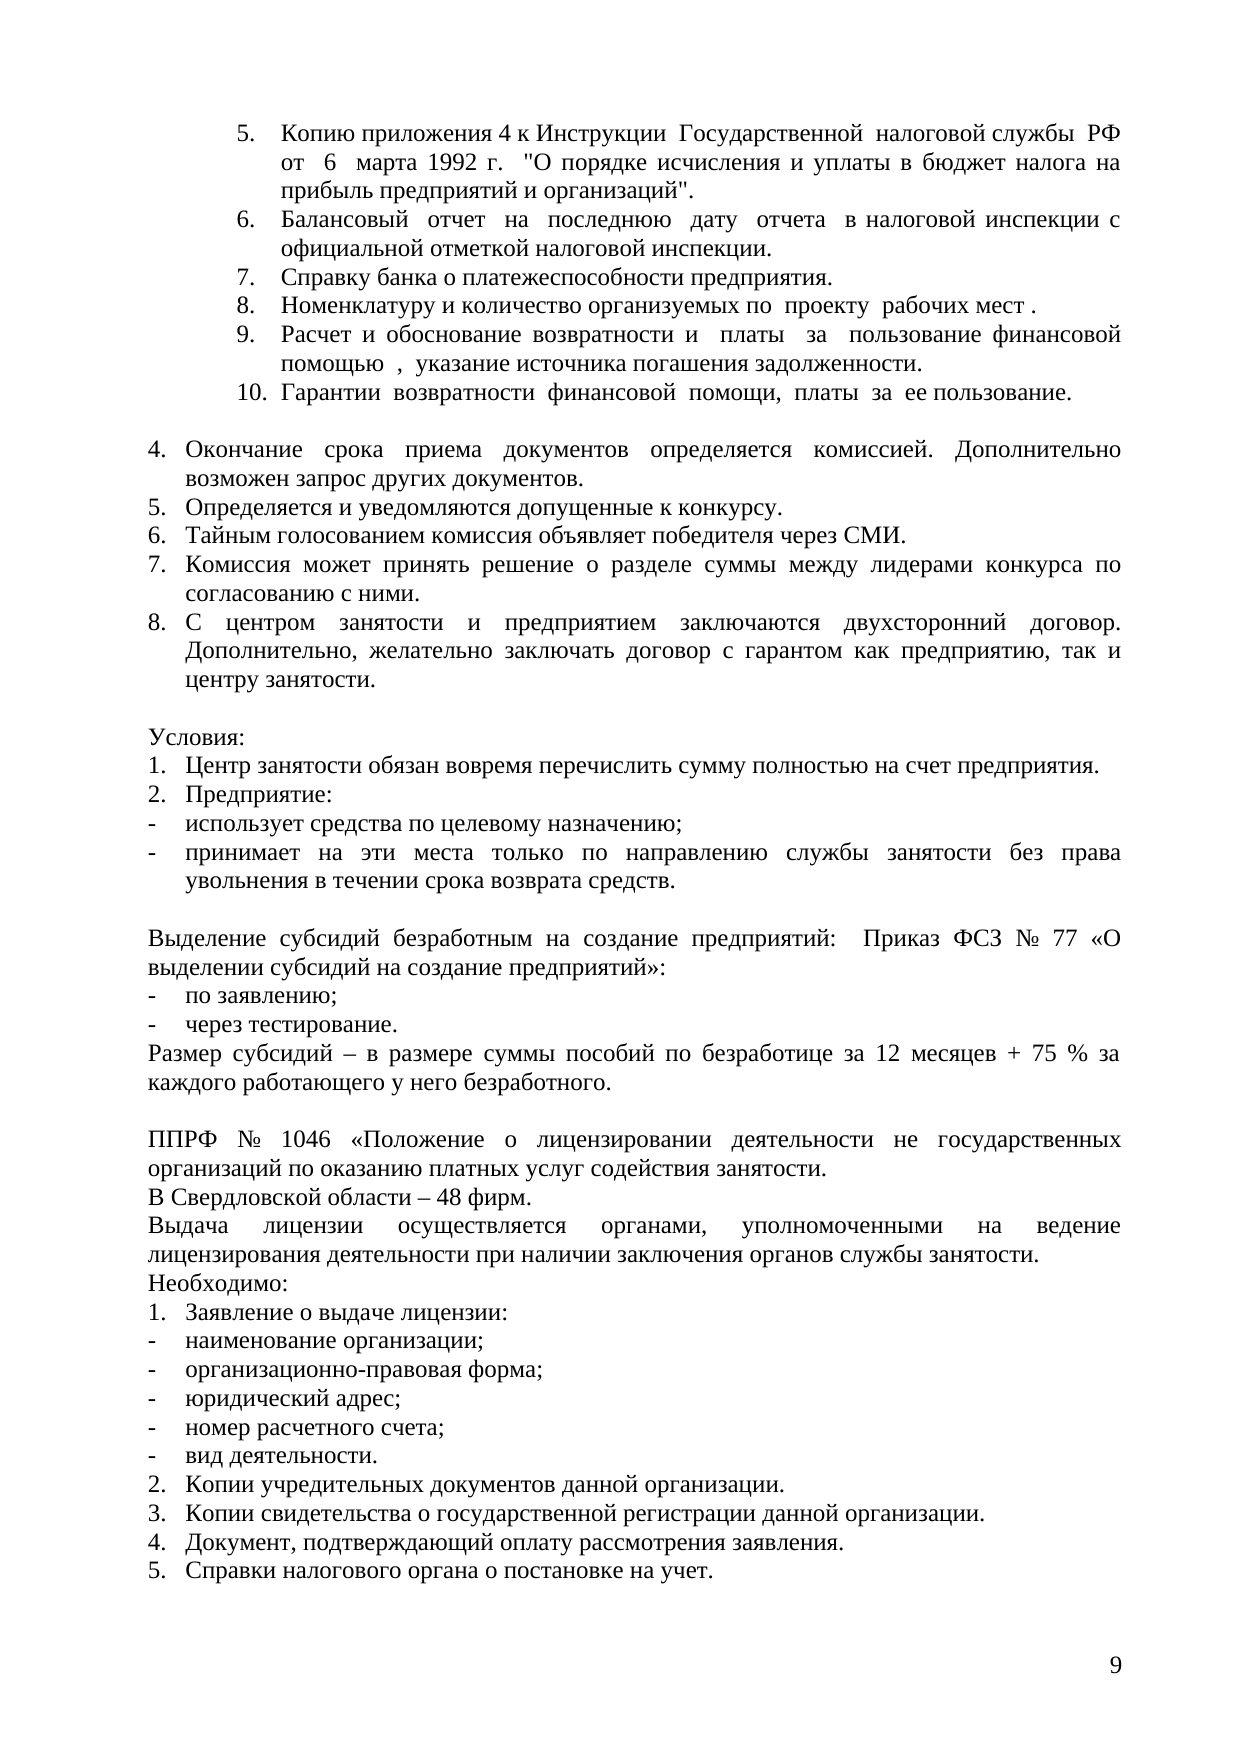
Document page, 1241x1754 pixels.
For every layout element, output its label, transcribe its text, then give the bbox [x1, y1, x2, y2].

list организационно-правовая форма; [148, 1354, 1122, 1383]
text Необходимо: [148, 1268, 1122, 1297]
list использует средства по целевому назначению; [148, 808, 1122, 837]
list номер расчетного счета; [148, 1412, 1122, 1441]
text ППРФ № 1046 «Положение о лицензировании деятельности не государственных организаций по оказанию платных услуг содействия занятости. [148, 1124, 1122, 1182]
list Расчет и обоснование возвратности и платы за пользование финансовой помощью , указание источника погашения задолженности. [236, 319, 1122, 377]
list Справку банка о платежеспособности предприятия. [236, 262, 1122, 291]
list по заявлению; [148, 981, 1122, 1009]
text Размер субсидий – в размере суммы пособий по безработице за 12 месяцев + 75 % за каждого работающего у него безработного. [148, 1038, 1122, 1096]
text Выделение субсидий безработным на создание предприятий: Приказ ФСЗ № 77 «О выделении субсидий на создание предприятий»: [148, 923, 1122, 981]
text Условия: [148, 722, 1122, 751]
list Копии свидетельства о государственной регистрации данной организации. [148, 1498, 1122, 1527]
list Заявление о выдаче лицензии: [148, 1297, 1122, 1326]
list юридический адрес; [148, 1383, 1122, 1412]
list Копию приложения 4 к Инструкции Государственной налоговой службы РФ от 6 марта 1992 г. "О порядке исчисления и уплаты в бюджет налога на прибыль предприятий и организаций". [236, 118, 1122, 204]
list Комиссия может принять решение о разделе суммы между лидерами конкурса по согласованию с ними. [148, 549, 1122, 607]
list вид деятельности. [148, 1441, 1122, 1469]
list Центр занятости обязан вовремя перечислить сумму полностью на счет предприятия. [148, 751, 1122, 779]
list Номенклатуру и количество организуемых по проекту рабочих мест . [236, 291, 1122, 319]
list Балансовый отчет на последнюю дату отчета в налоговой инспекции с официальной отметкой налоговой инспекции. [236, 204, 1122, 262]
list С центром занятости и предприятием заключаются двухсторонний договор. Дополнительно, желательно заключать договор с гарантом как предприятию, так и центру занятости. [148, 607, 1122, 693]
list Документ, подтверждающий оплату рассмотрения заявления. [148, 1527, 1122, 1556]
list Справки налогового органа о постановке на учет. [148, 1556, 1122, 1584]
list Окончание срока приема документов определяется комиссией. Дополнительно возможен запрос других документов. [148, 434, 1122, 492]
list наименование организации; [148, 1326, 1122, 1354]
list Тайным голосованием комиссия объявляет победителя через СМИ. [148, 521, 1122, 549]
list Предприятие: [148, 779, 1122, 808]
list Определяется и уведомляются допущенные к конкурсу. [148, 492, 1122, 521]
list Копии учредительных документов данной организации. [148, 1469, 1122, 1498]
text Выдача лицензии осуществляется органами, уполномоченными на ведение лицензирования деятельности при наличии заключения органов службы занятости. [148, 1211, 1122, 1268]
list принимает на эти места только по направлению службы занятости без права увольнения в течении срока возврата средств. [148, 837, 1122, 894]
list через тестирование. [148, 1009, 1122, 1038]
text В Свердловской области – 48 фирм. [148, 1182, 1122, 1211]
list Гарантии возвратности финансовой помощи, платы за ее пользование. [236, 377, 1122, 406]
